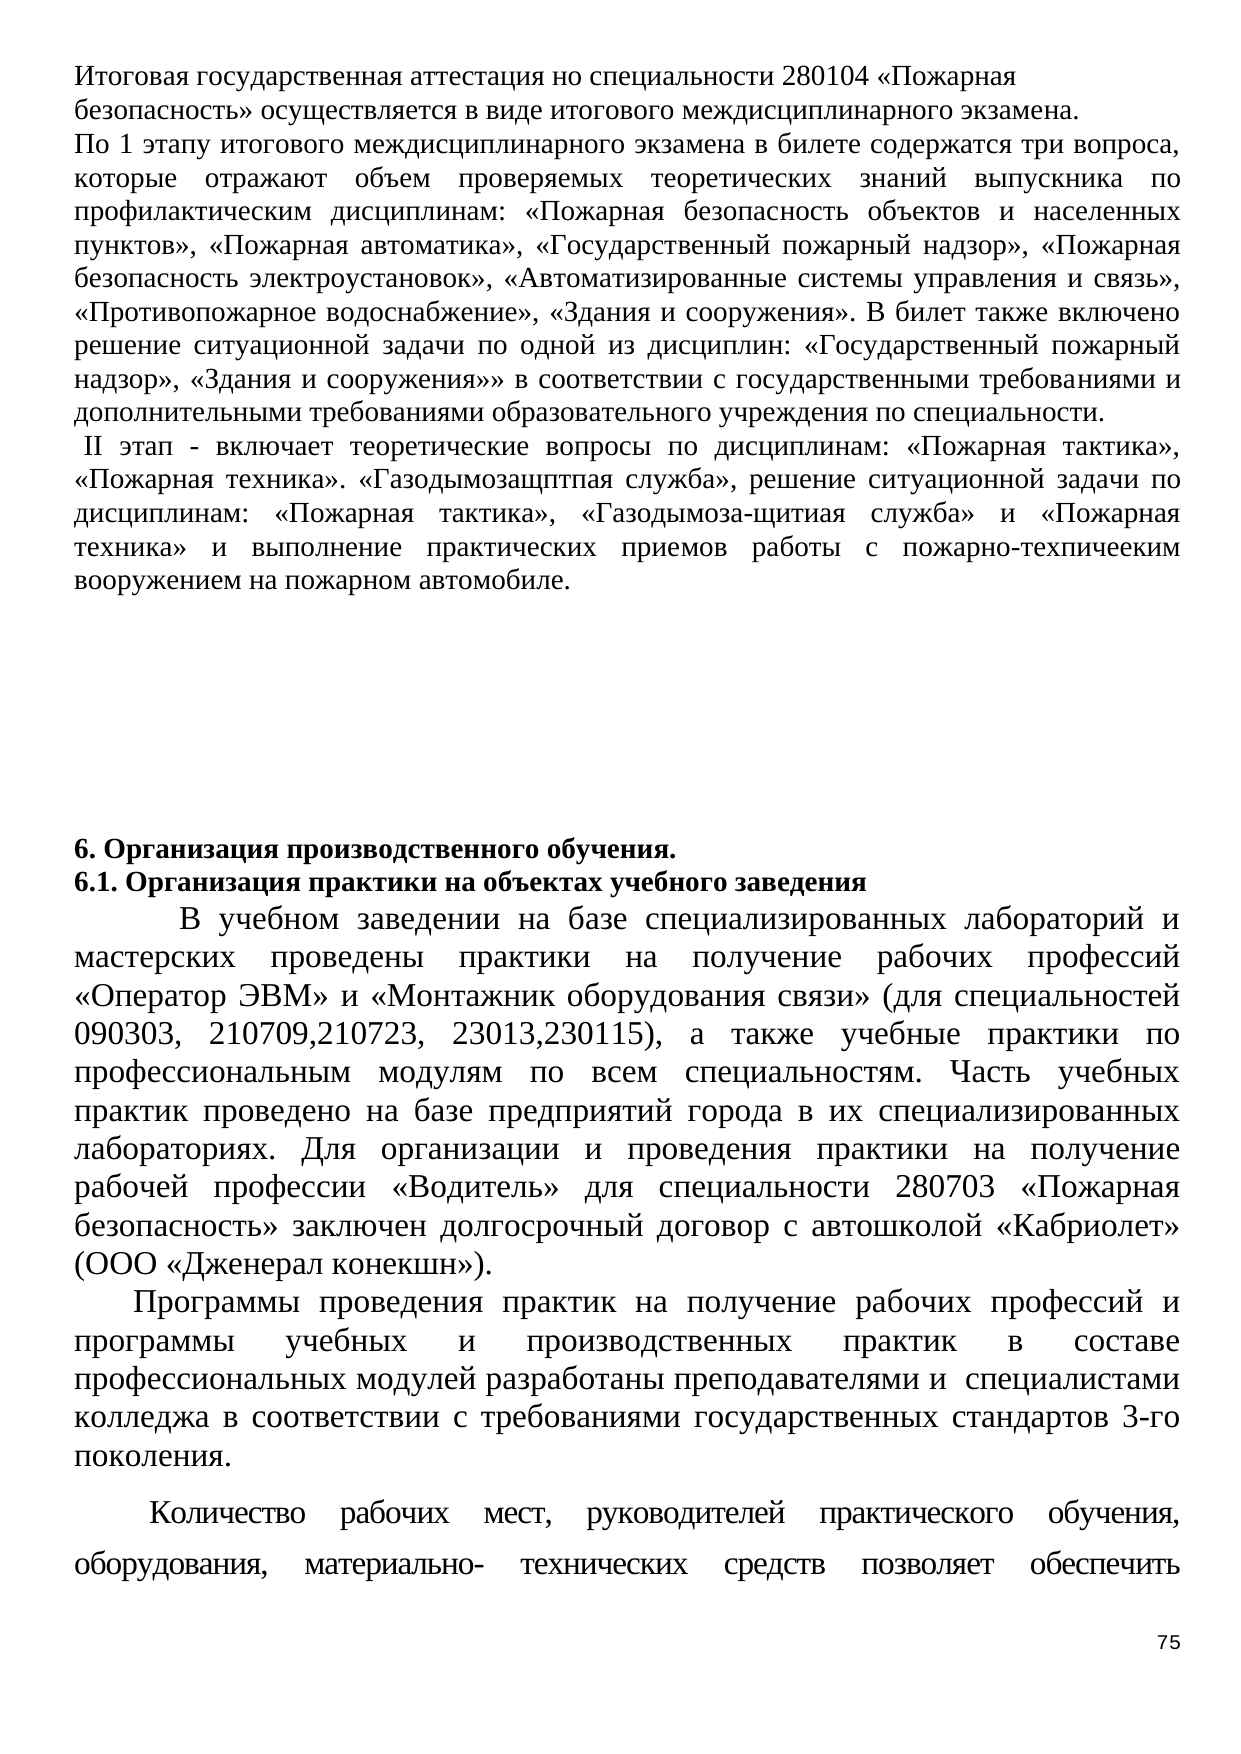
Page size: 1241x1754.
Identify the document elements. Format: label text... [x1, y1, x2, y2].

text 6.1. Организация практики на объектах учебного заведения [74, 864, 1181, 898]
text В учебном заведении на базе специализированных лабораторий и мастерских проведены практики на получение рабочих профессий «Оператор ЭВМ» и «Монтажник оборудования связи» (для специальностей 090303, 210709,210723, 23013,230115), а также учебные практики по профессиональным модулям по всем специальностям. Часть учебных практик проведено на базе предприятий города в их специализированных лабораториях. Для организации и проведения практики на получение рабочей профессии «Водитель» для специальности 280703 «Пожарная безопасность» заключен долгосрочный договор с автошколой «Кабриолет» (ООО «Дженерал конекшн»). [74, 898, 1181, 1281]
text Программы проведения практик на получение рабочих профессий и программы учебных и производственных практик в составе профессиональных модулей разработаны преподавателями и специалистами колледжа в соответствии с требованиями государственных стандартов 3-го поколения. [74, 1281, 1181, 1473]
text 6. Организация производственного обучения. [74, 831, 1181, 864]
text По 1 этапу итогового междисциплинарного экзамена в билете содержатся три вопроса, которые отражают объем проверяемых теоретических знаний выпускника по профилактическим дисциплинам: «Пожарная безопасность объектов и населенных пунктов», «Пожарная автоматика», «Государственный пожарный надзор», «Пожарная безопасность электроустановок», «Автоматизированные системы управления и связь», «Противопожарное водоснабжение», «Здания и сооружения». В билет также включено решение ситуационной задачи по одной из дисциплин: «Государственный пожарный надзор», «Здания и сооружения»» в соответствии с государственными требованиями и дополнительными требованиями образовательного учреждения по специальности. [74, 127, 1181, 428]
text Итоговая государственная аттестация но специальности 280104 «Пожарная безопасность» осуществляется в виде итогового междисциплинарного экзамена. [74, 59, 1181, 126]
text II этап - включает теоретические вопросы по дисциплинам: «Пожарная тактика», «Пожарная техника». «Газодымозащптпая служба», решение ситуационной задачи по дисциплинам: «Пожарная тактика», «Газодымоза-щитиая служба» и «Пожарная техника» и выполнение практических приемов работы с пожарно-техпичееким вооружением на пожарном автомобиле. [74, 428, 1181, 596]
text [74, 1483, 1181, 1584]
